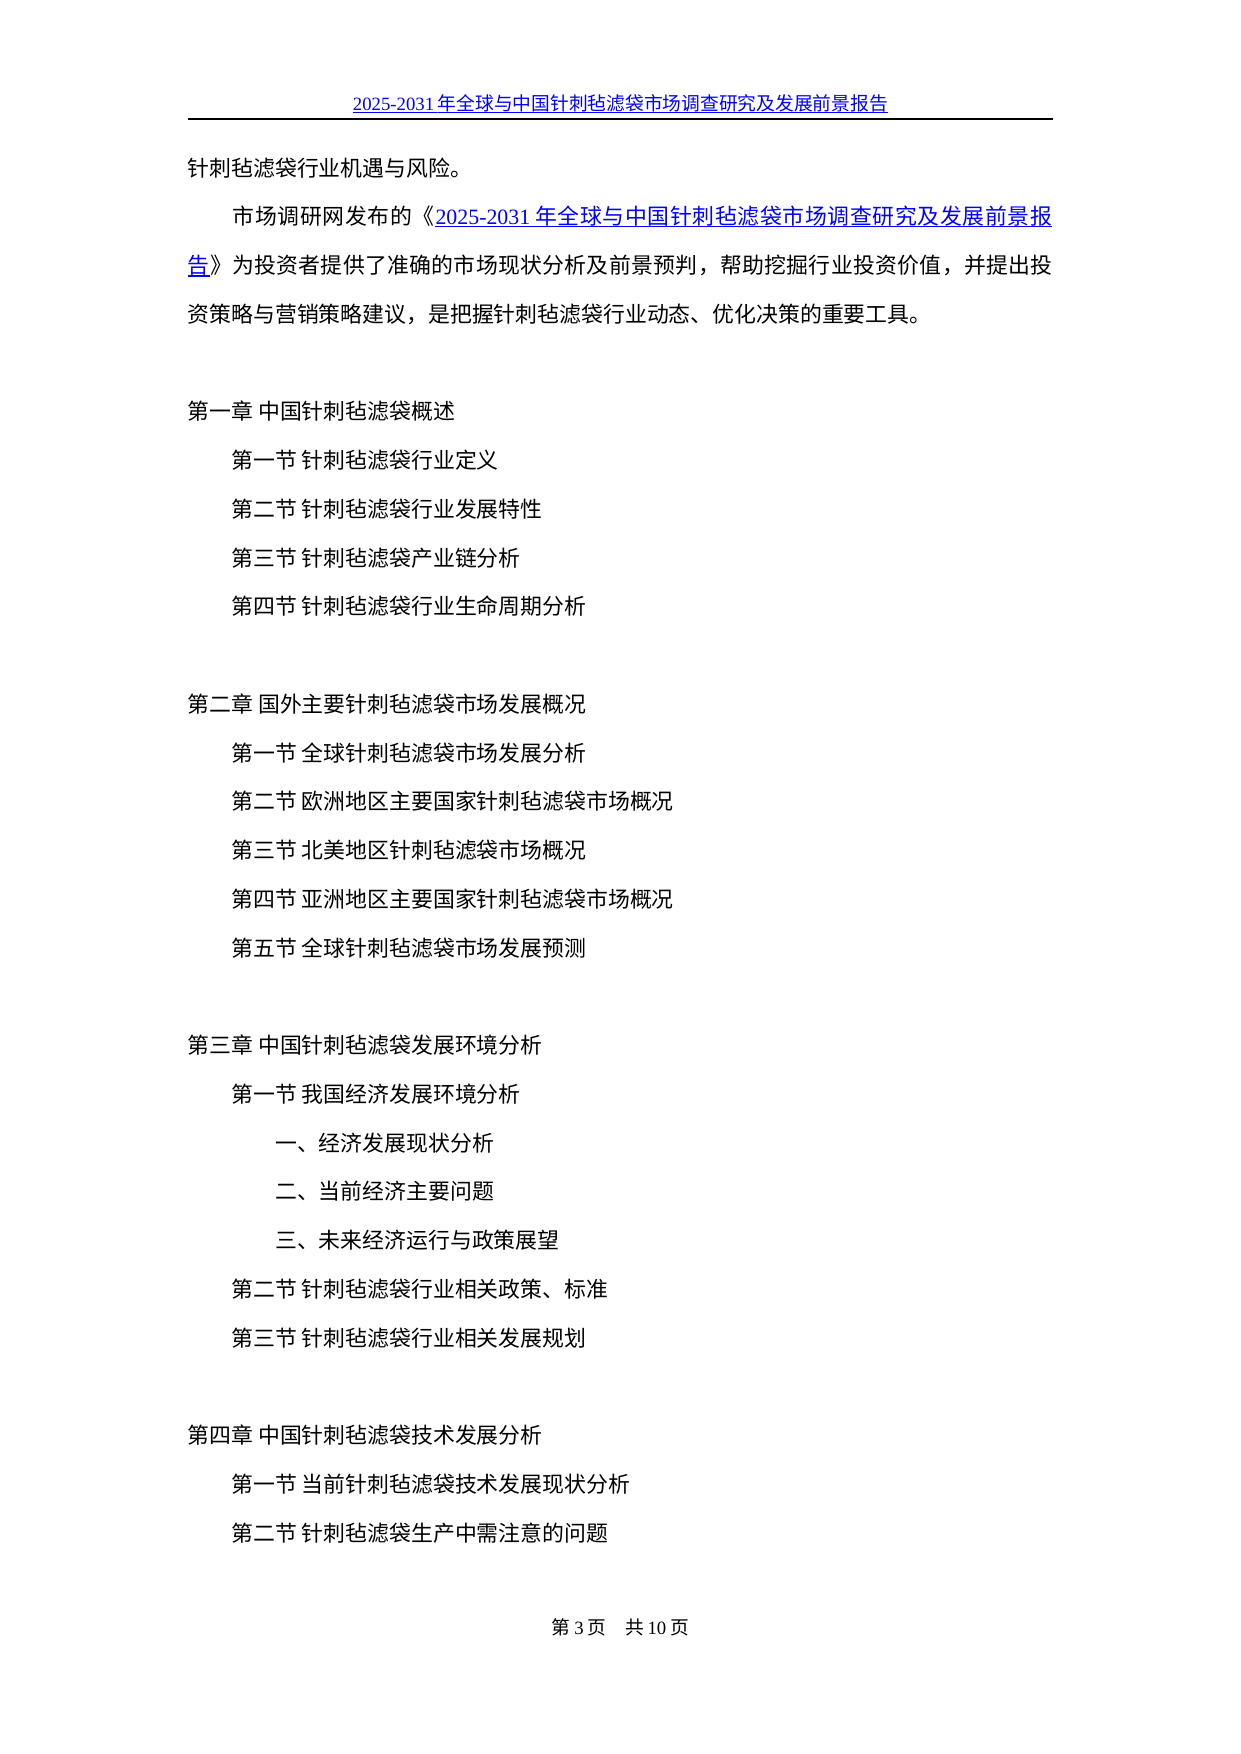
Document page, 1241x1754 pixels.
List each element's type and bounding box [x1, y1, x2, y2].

text [187, 150, 1053, 1548]
